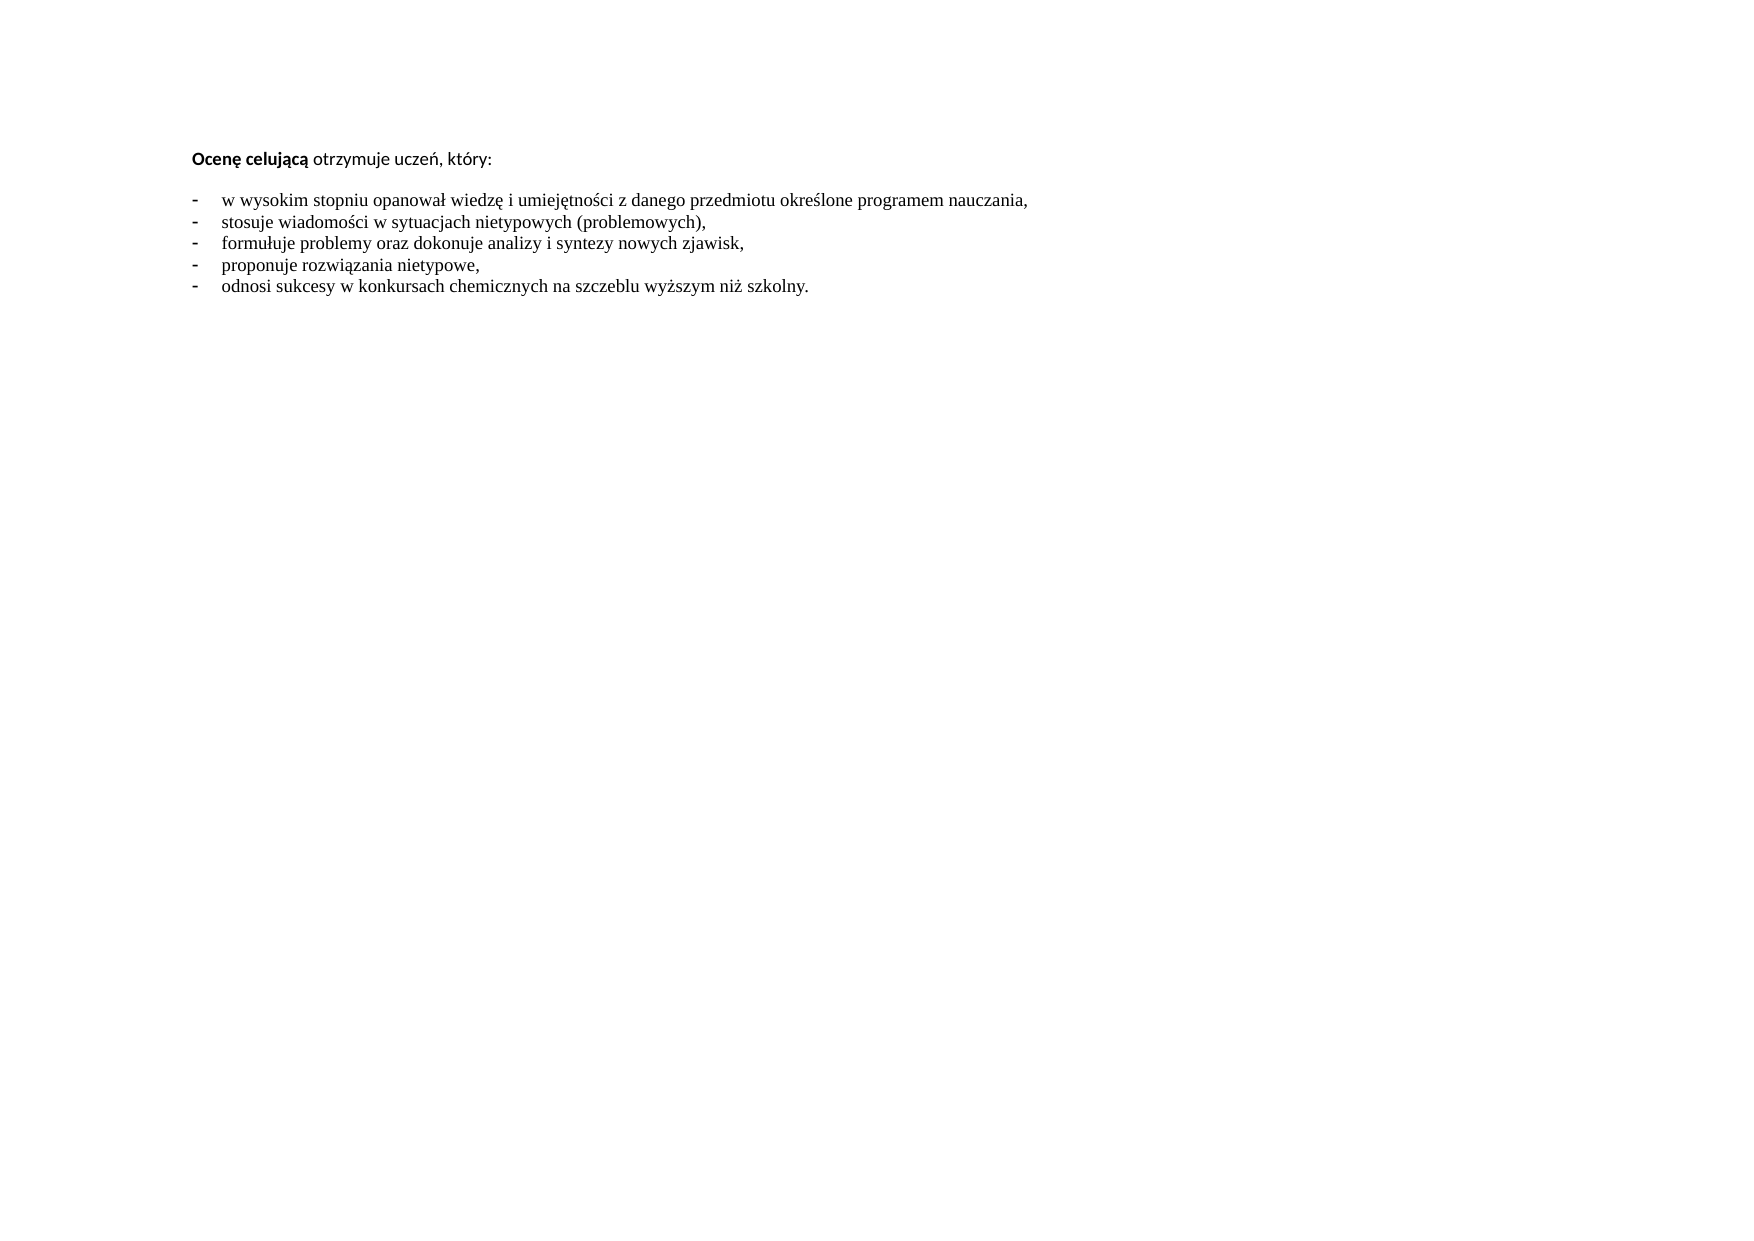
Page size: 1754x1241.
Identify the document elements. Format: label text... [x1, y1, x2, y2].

list odnosi sukcesy w konkursach chemicznych na szczeblu wyższym niż szkolny. [192, 275, 1606, 297]
list stosuje wiadomości w sytuacjach nietypowych (problemowych), [192, 211, 1606, 232]
list proponuje rozwiązania nietypowe, [192, 254, 1606, 275]
text Ocenę celującą otrzymuje uczeń, który: [192, 148, 1606, 171]
list formułuje problemy oraz dokonuje analizy i syntezy nowych zjawisk, [192, 232, 1606, 254]
list w wysokim stopniu opanował wiedzę i umiejętności z danego przedmiotu określone programem nauczania, [192, 189, 1606, 211]
